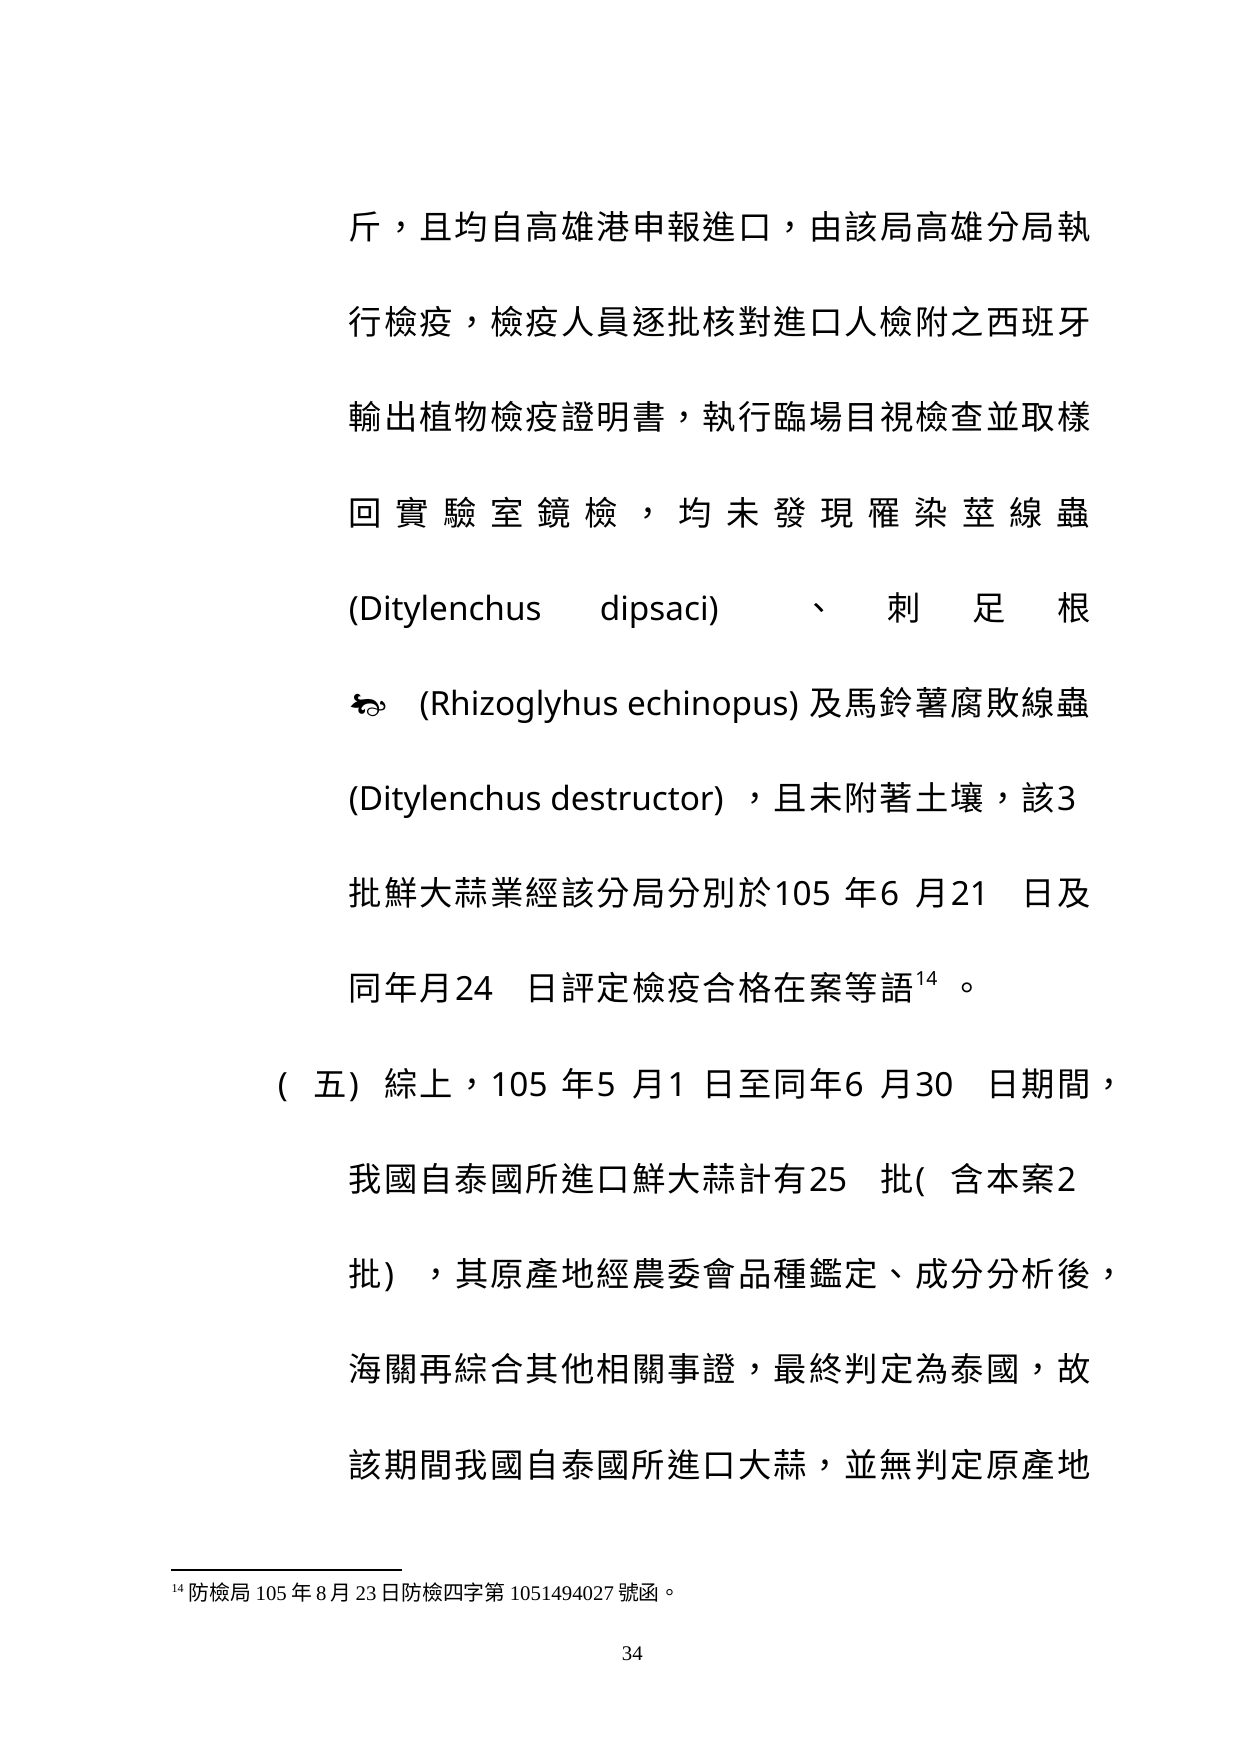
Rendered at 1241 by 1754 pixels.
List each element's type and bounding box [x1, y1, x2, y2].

subtitle [247, 1034, 1092, 1510]
subtitle [247, 177, 1092, 1034]
